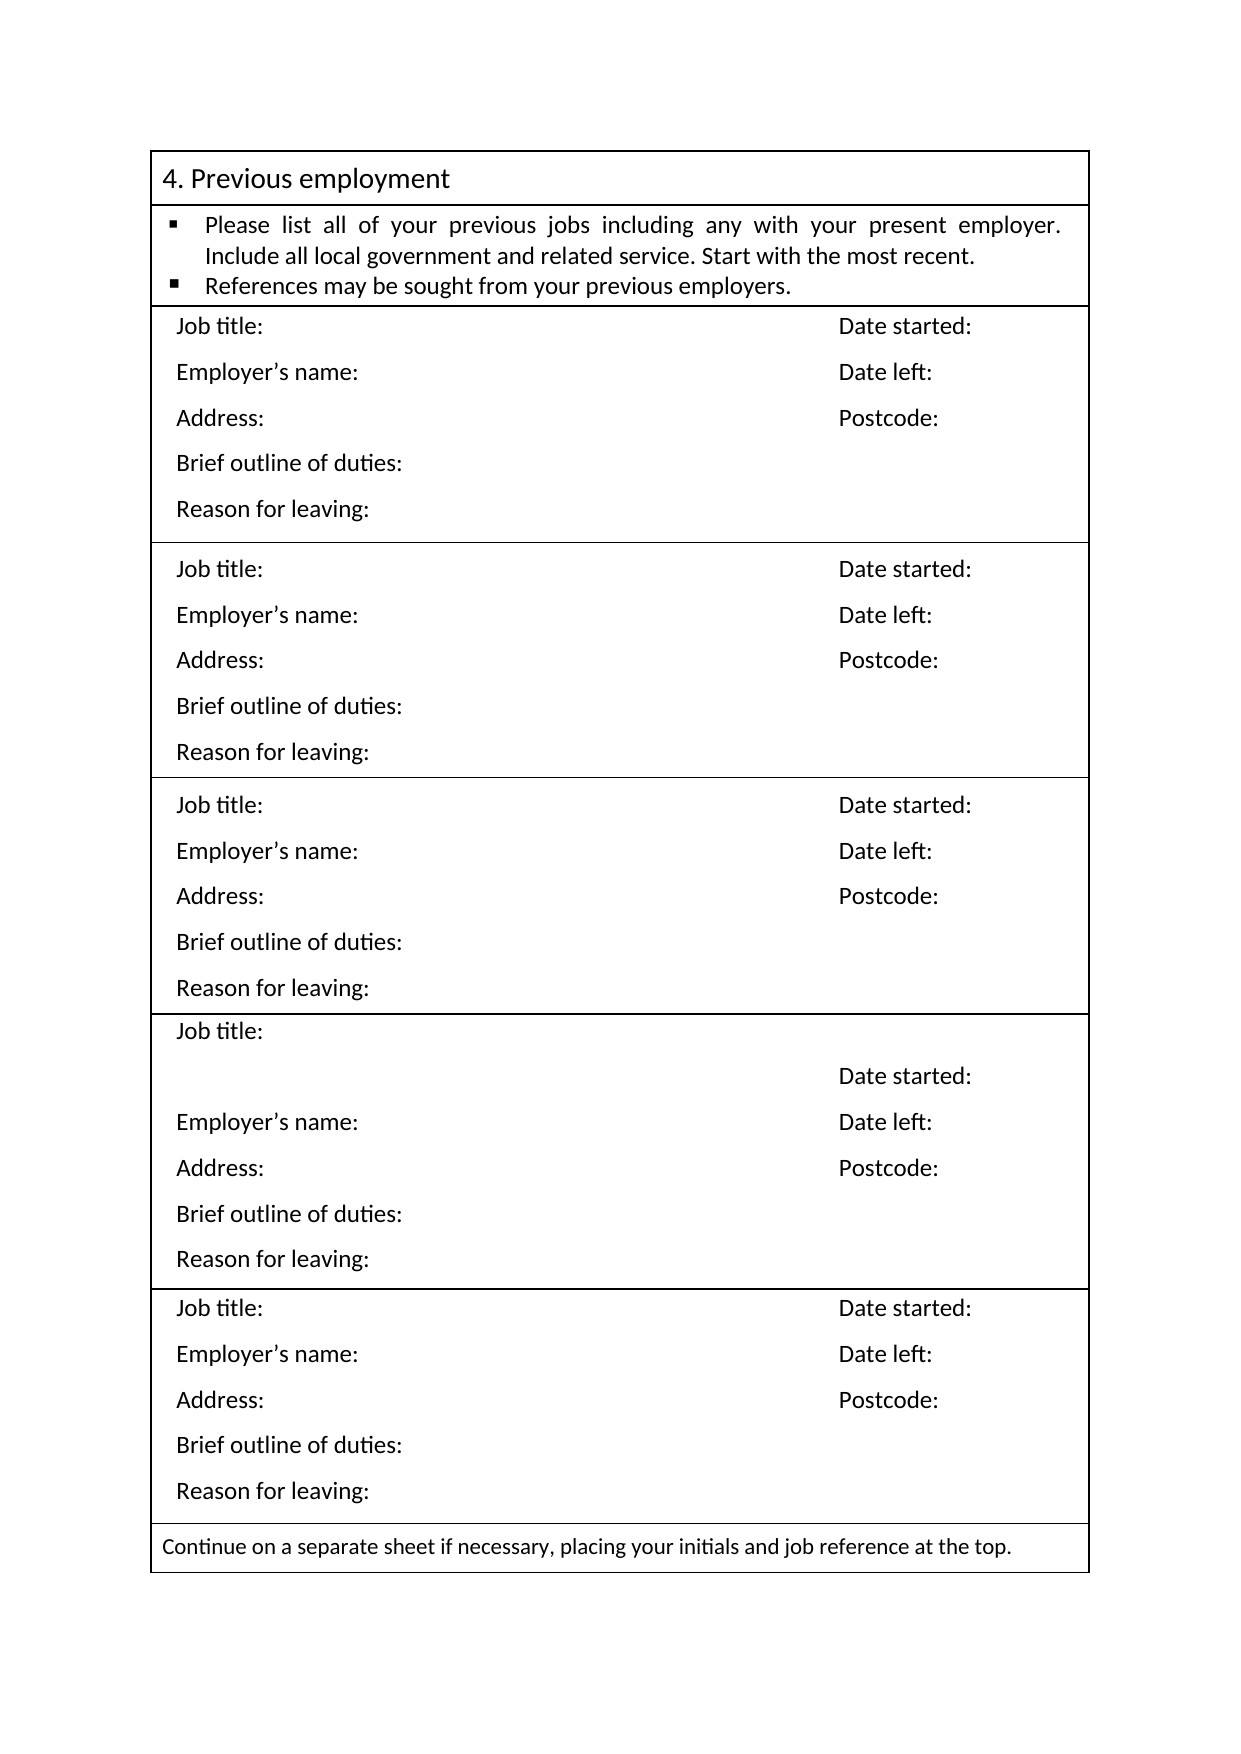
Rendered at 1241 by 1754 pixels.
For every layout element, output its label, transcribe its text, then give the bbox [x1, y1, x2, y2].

table_cell Job title: Date started: Employer’s name: Date left: Address: Postcode: Brief outline of duties: Reason for leaving: [152, 1015, 1088, 1288]
table_cell 4. Previous employment [152, 152, 1088, 204]
table_cell Job title: Date started: Employer’s name: Date left: Address: Postcode: Brief outline of duties: Reason for leaving: [152, 307, 1088, 542]
table_cell Job title: Date started: Employer’s name: Date left: Address: Postcode: Brief outline of duties: Reason for leaving: [152, 1290, 1088, 1523]
table_cell Job title: Date started: Employer’s name: Date left: Address: Postcode: Brief outline of duties: Reason for leaving: [152, 778, 1088, 1013]
table_cell Job title: Date started: Employer’s name: Date left: Address: Postcode: Brief outline of duties: Reason for leaving: [152, 543, 1088, 777]
table_cell Continue on a separate sheet if necessary, placing your initials and job reference at the top. [152, 1524, 1088, 1572]
table_cell Please list all of your previous jobs including any with your present employer. Include all local government and related service. Start with the most recent. References may be sought from your previous employers. [152, 206, 1088, 305]
